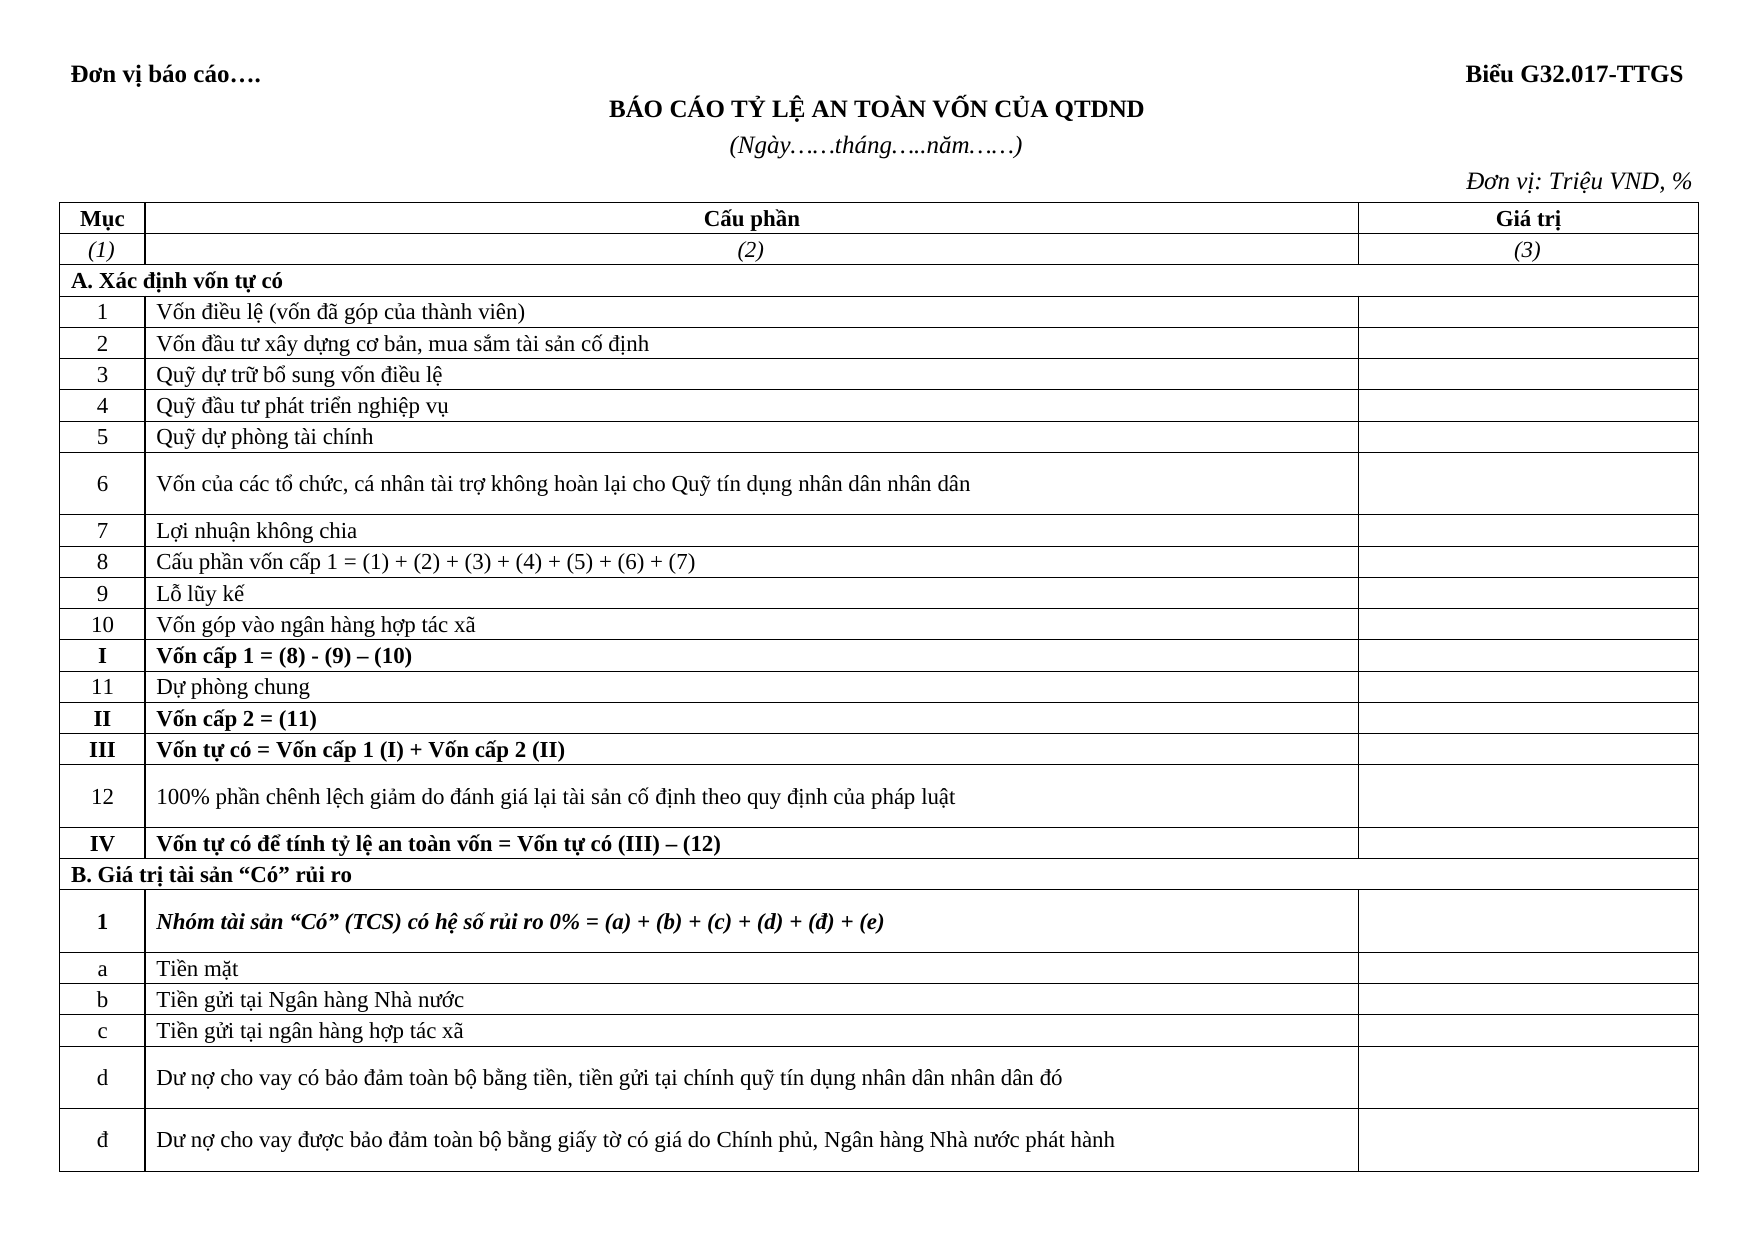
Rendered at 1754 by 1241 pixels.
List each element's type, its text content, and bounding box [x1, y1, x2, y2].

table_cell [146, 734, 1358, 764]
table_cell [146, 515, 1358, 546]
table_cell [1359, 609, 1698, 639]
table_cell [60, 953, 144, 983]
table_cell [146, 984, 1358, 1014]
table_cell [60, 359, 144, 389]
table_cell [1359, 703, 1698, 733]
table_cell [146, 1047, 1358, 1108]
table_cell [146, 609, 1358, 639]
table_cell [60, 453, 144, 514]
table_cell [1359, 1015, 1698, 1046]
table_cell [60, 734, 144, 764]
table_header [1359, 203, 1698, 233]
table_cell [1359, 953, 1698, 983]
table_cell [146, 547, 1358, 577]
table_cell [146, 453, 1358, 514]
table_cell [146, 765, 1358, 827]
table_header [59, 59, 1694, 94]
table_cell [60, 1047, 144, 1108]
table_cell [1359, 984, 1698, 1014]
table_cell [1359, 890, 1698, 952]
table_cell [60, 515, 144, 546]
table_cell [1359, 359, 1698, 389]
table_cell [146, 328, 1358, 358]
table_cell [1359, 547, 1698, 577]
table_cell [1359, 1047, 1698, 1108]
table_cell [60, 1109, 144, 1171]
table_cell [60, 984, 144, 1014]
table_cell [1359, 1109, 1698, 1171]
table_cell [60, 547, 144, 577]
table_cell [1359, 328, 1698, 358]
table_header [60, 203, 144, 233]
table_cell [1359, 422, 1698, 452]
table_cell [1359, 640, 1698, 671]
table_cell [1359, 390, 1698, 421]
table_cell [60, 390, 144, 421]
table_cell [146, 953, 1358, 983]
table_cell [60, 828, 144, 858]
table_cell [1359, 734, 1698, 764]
text BÁO CÁO TỶ LỆ AN TOÀN VỐN CỦA QTDND [59, 94, 1695, 123]
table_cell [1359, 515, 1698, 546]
text (Ngày……tháng…..năm……) [59, 130, 1695, 159]
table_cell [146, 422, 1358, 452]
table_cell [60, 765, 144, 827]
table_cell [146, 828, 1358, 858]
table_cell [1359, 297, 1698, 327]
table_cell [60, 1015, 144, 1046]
text Đơn vị: Triệu VND, % [59, 166, 1695, 195]
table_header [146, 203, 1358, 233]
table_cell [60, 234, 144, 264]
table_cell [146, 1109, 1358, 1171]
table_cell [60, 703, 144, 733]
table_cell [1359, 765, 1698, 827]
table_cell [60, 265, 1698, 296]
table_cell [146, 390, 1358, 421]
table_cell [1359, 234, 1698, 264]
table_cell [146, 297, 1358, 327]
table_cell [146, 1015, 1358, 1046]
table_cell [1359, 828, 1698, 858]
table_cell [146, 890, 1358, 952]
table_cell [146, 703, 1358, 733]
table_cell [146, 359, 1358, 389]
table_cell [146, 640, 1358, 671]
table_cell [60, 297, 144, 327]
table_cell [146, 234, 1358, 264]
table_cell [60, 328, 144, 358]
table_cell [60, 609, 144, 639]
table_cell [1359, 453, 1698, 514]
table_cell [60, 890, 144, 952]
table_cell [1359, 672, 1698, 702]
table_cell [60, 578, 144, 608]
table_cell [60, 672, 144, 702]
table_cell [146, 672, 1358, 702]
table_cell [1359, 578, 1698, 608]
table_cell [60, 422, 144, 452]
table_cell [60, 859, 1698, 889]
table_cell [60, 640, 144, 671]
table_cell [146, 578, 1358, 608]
